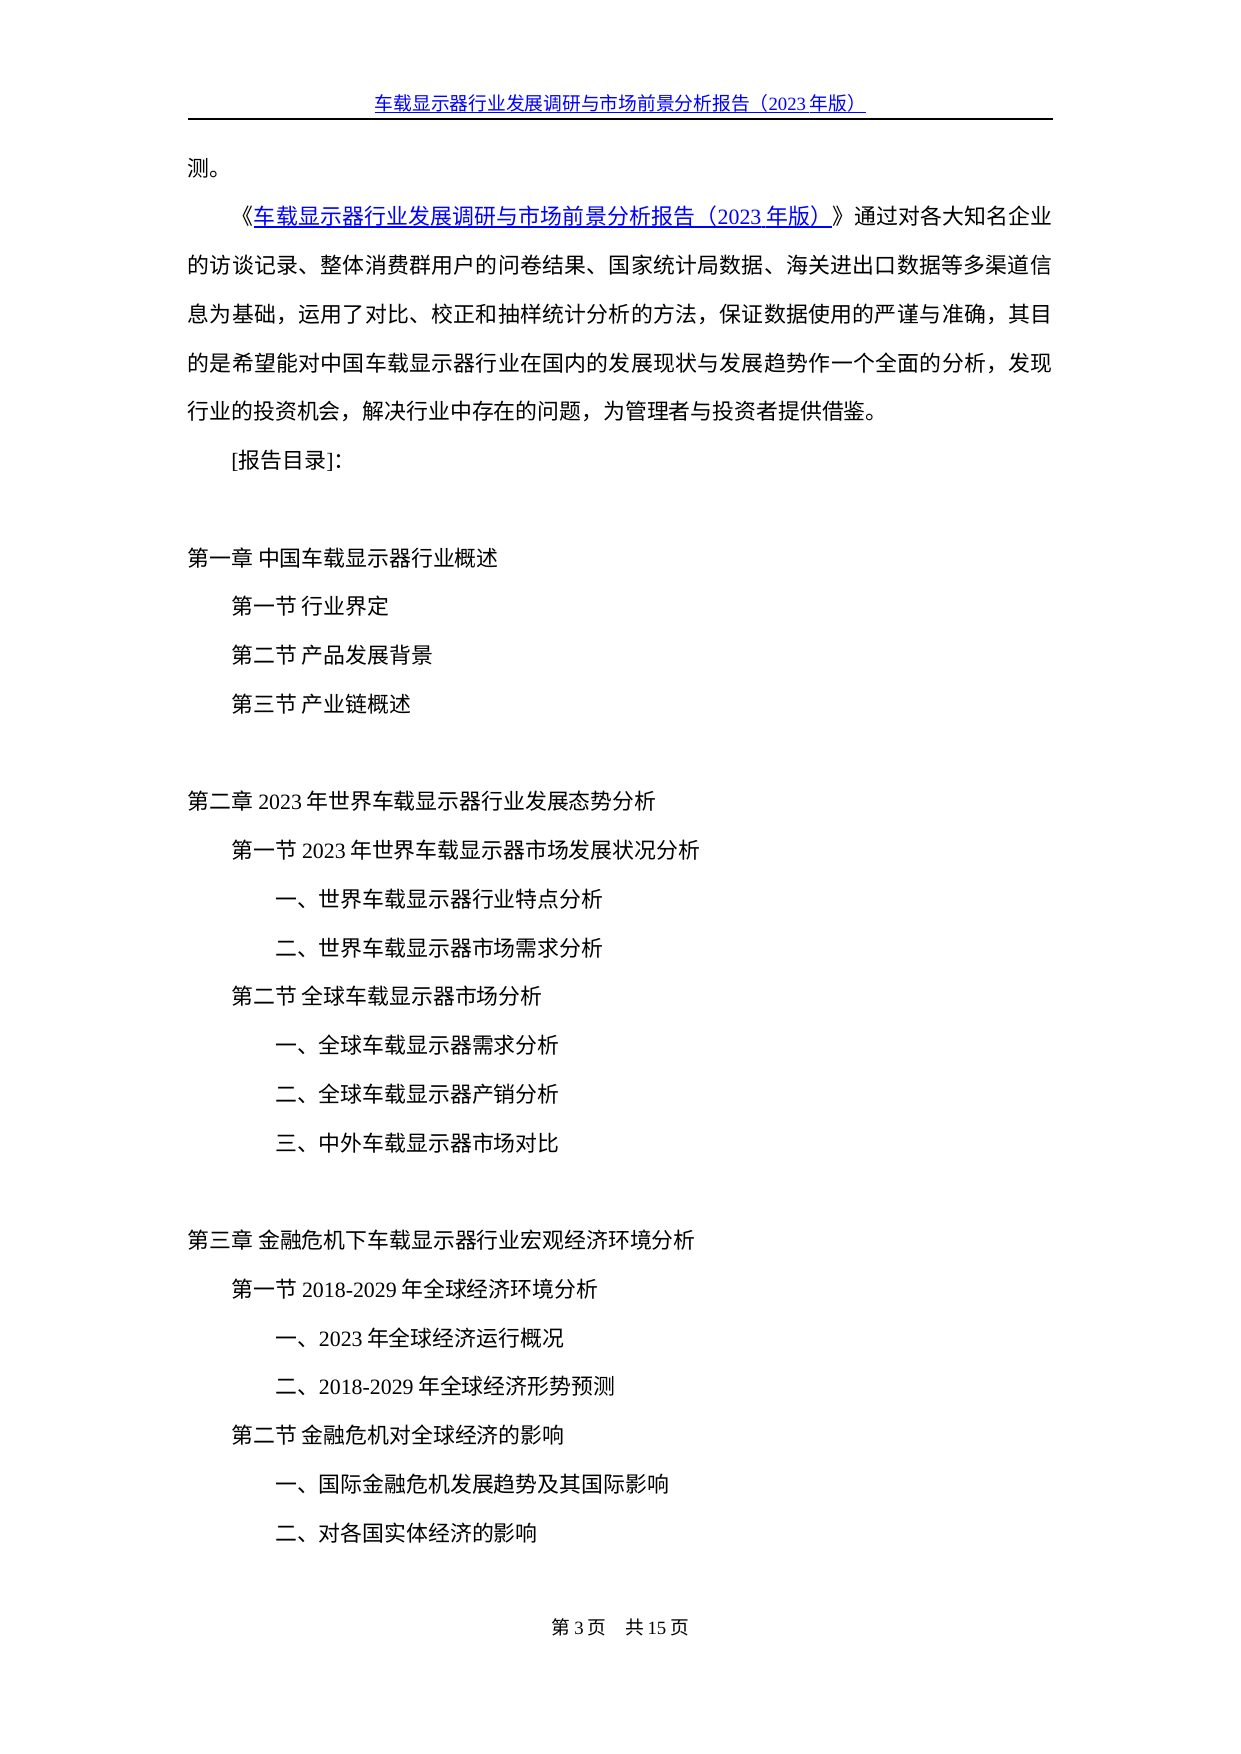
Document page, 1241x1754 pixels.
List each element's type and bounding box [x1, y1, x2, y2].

text [187, 150, 1053, 1548]
